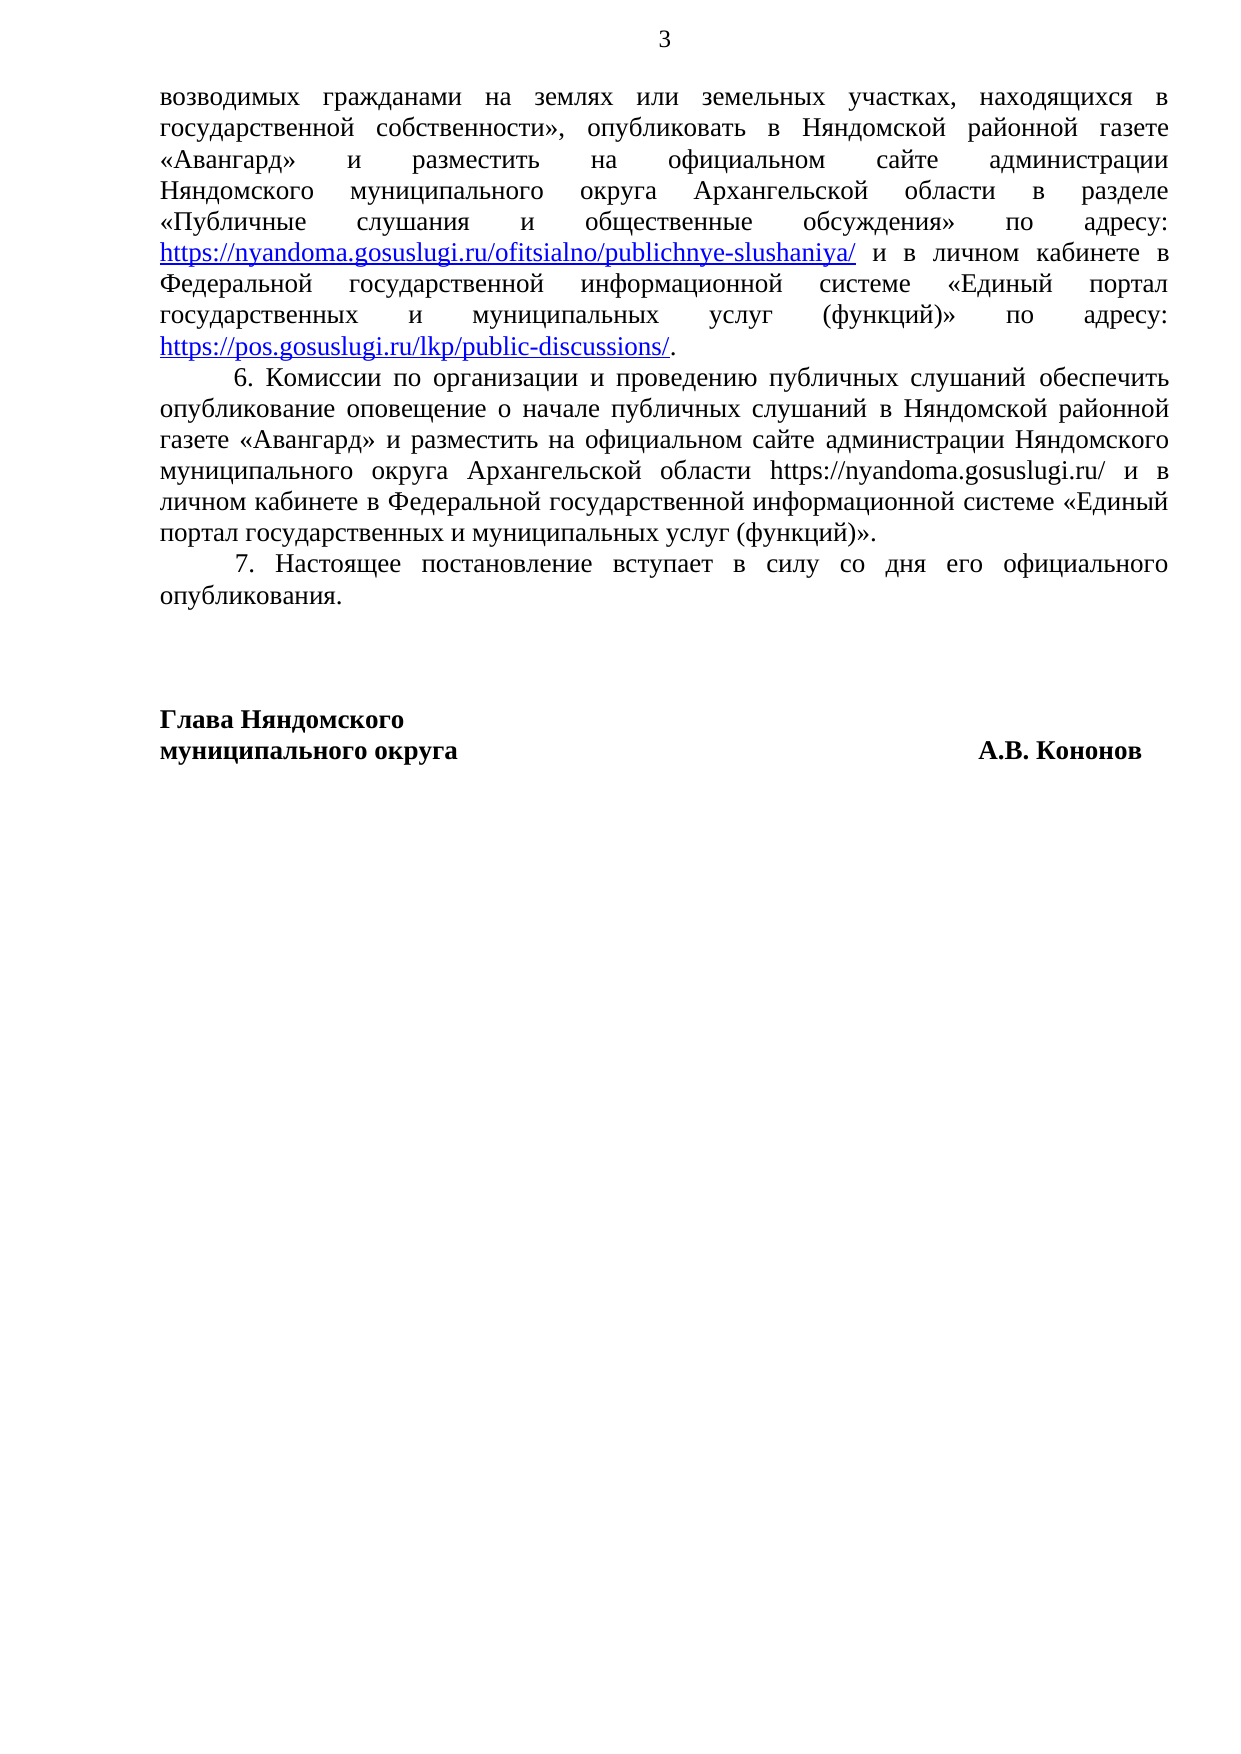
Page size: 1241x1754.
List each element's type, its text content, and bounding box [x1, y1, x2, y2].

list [159, 80, 1169, 361]
list муниципального округа А.В. Кононов [159, 734, 1187, 766]
list Глава Няндомского [159, 703, 1169, 734]
list 6. Комиссии по организации и проведению публичных слушаний обеспечить опубликование оповещение о начале публичных слушаний в Няндомской районной газете «Авангард» и разместить на официальном сайте администрации Няндомского муниципального округа Архангельской области https://nyandoma.gosuslugi.ru/ и в личном кабинете в Федеральной государственной информационной системе «Единый портал государственных и муниципальных услуг (функций)». [159, 361, 1169, 548]
text 7. Настоящее постановление вступает в силу со дня его официального опубликования. [159, 548, 1169, 610]
